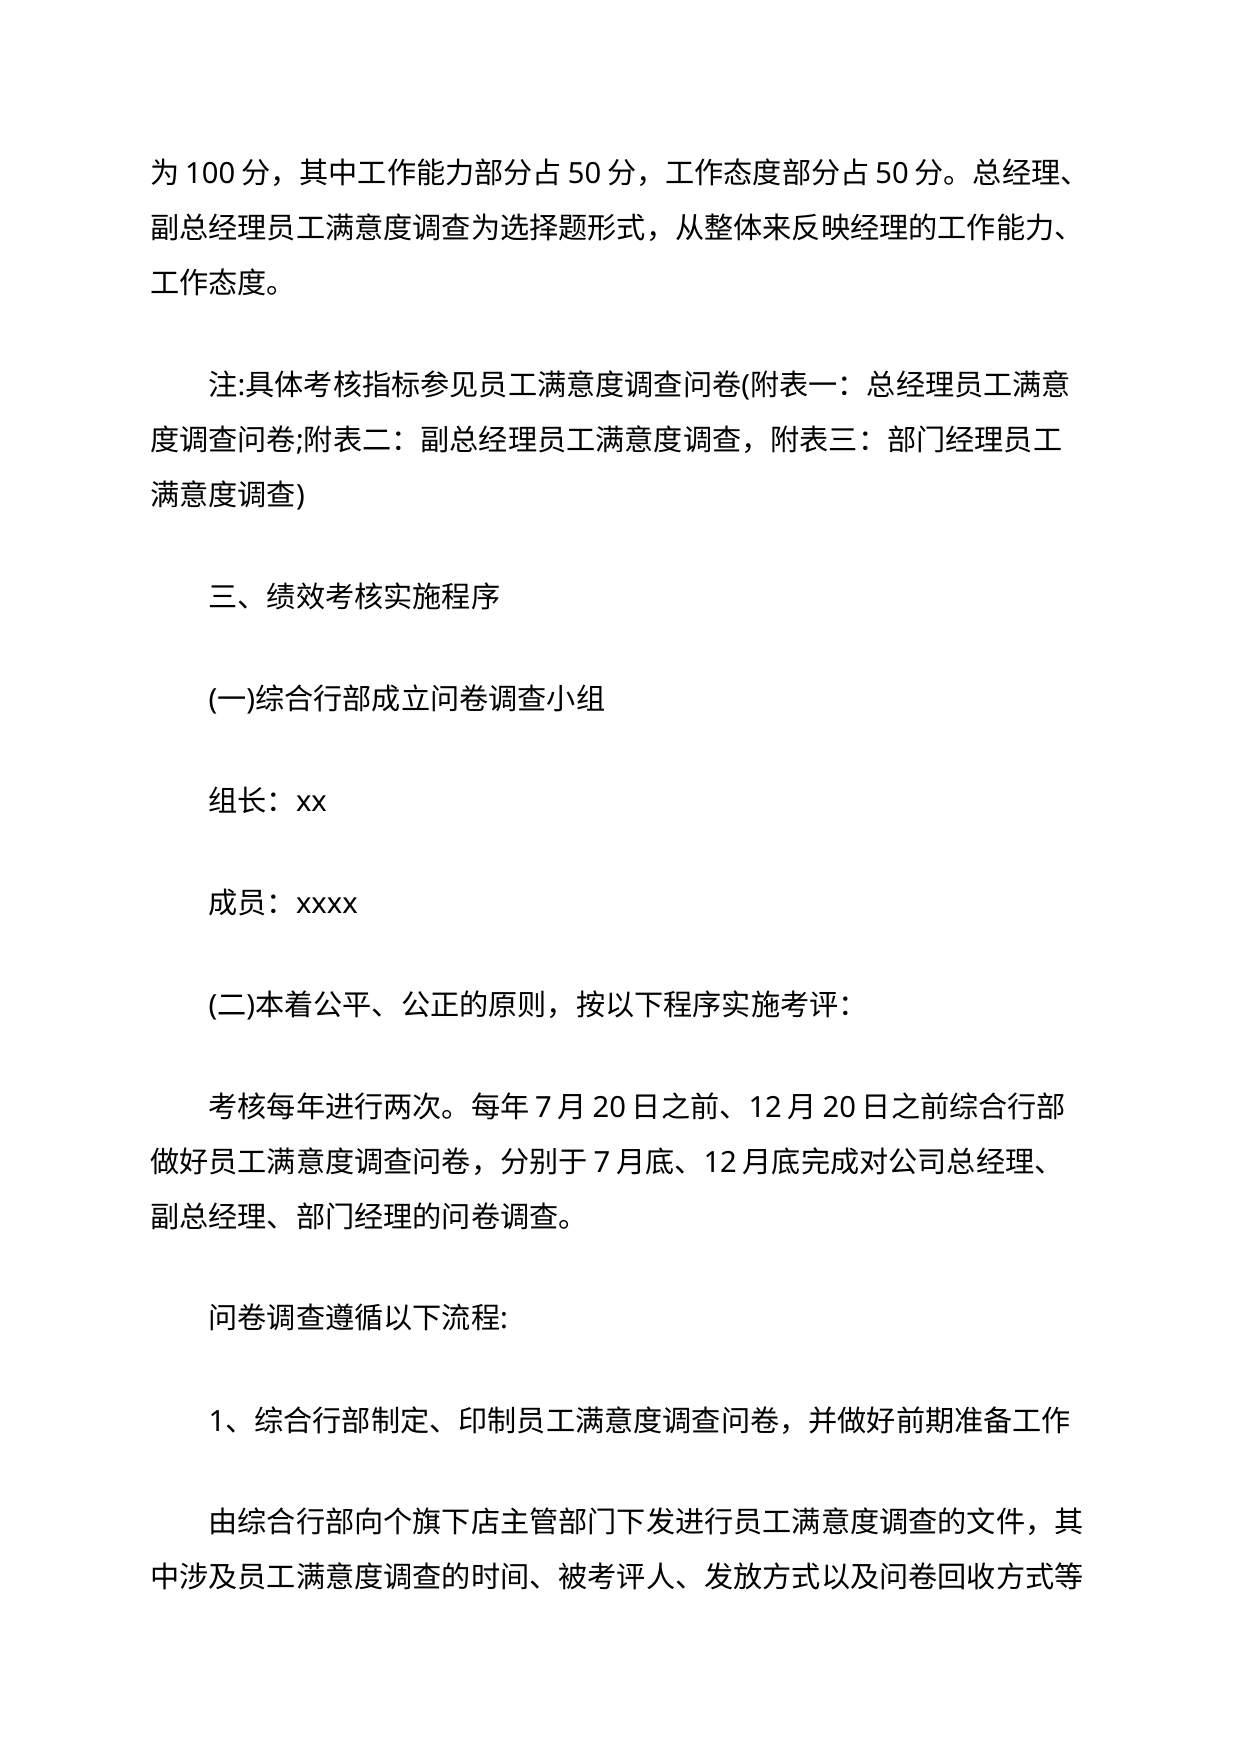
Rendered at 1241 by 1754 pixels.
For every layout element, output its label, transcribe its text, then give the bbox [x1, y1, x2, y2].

text 三、绩效考核实施程序 [150, 574, 1090, 616]
text (一)综合行部成立问卷调查小组 [150, 675, 1090, 718]
text 注:具体考核指标参见员工满意度调查问卷(附表一：总经理员工满意度调查问卷;附表二：副总经理员工满意度调查，附表三：部门经理员工满意度调查) [150, 362, 1090, 514]
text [150, 150, 1090, 302]
text 1、综合行部制定、印制员工满意度调查问卷，并做好前期准备工作 [150, 1397, 1090, 1439]
text 成员：xxxx [150, 879, 1090, 922]
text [150, 1499, 1090, 1596]
text 组长：xx [150, 777, 1090, 820]
text 问卷调查遵循以下流程: [150, 1295, 1090, 1337]
text 考核每年进行两次。每年7月20日之前、12月20日之前综合行部做好员工满意度调查问卷，分别于7月底、12月底完成对公司总经理、副总经理、部门经理的问卷调查。 [150, 1083, 1090, 1236]
text (二)本着公平、公正的原则，按以下程序实施考评： [150, 981, 1090, 1024]
